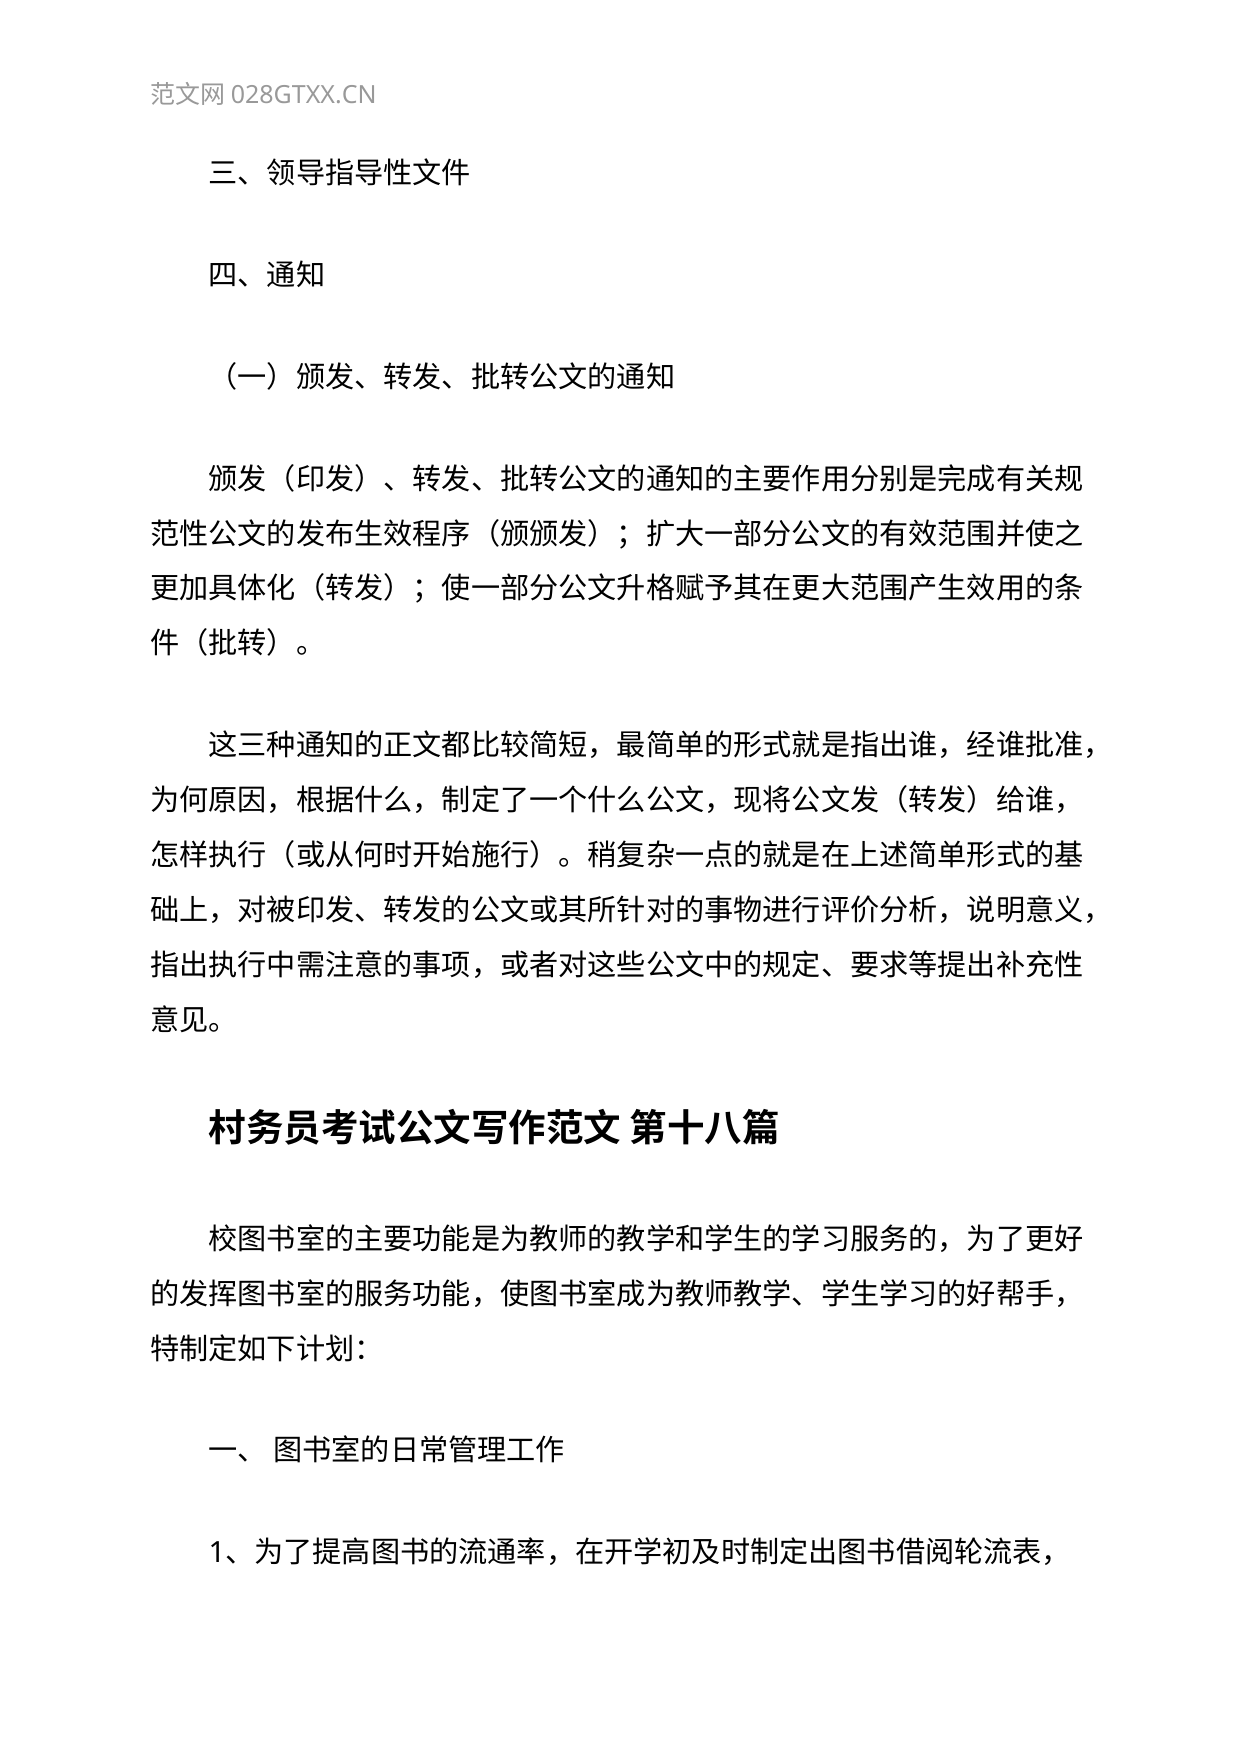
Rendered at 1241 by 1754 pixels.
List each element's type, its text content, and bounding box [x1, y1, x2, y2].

text 村务员考试公文写作范文 第十八篇 [150, 1098, 1090, 1152]
text 这三种通知的正文都比较简短，最简单的形式就是指出谁，经谁批准，为何原因，根据什么，制定了一个什么公文，现将公文发（转发）给谁，怎样执行（或从何时开始施行）。稍复杂一点的就是在上述简单形式的基础上，对被印发、转发的公文或其所针对的事物进行评价分析，说明意义，指出执行中需注意的事项，或者对这些公文中的规定、要求等提出补充性意见。 [150, 722, 1090, 1038]
text 颁发（印发）、转发、批转公文的通知的主要作用分别是完成有关规范性公文的发布生效程序（颁颁发）；扩大一部分公文的有效范围并使之更加具体化（转发）；使一部分公文升格赋予其在更大范围产生效用的条件（批转）。 [150, 455, 1090, 662]
text 一、 图书室的日常管理工作 [150, 1427, 1090, 1469]
text 校图书室的主要功能是为教师的教学和学生的学习服务的，为了更好的发挥图书室的服务功能，使图书室成为教师教学、学生学习的好帮手，特制定如下计划： [150, 1215, 1090, 1367]
text 三、领导指导性文件 [150, 150, 1090, 192]
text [150, 1529, 1090, 1571]
text 四、通知 [150, 252, 1090, 294]
text （一）颁发、转发、批转公文的通知 [150, 353, 1090, 396]
